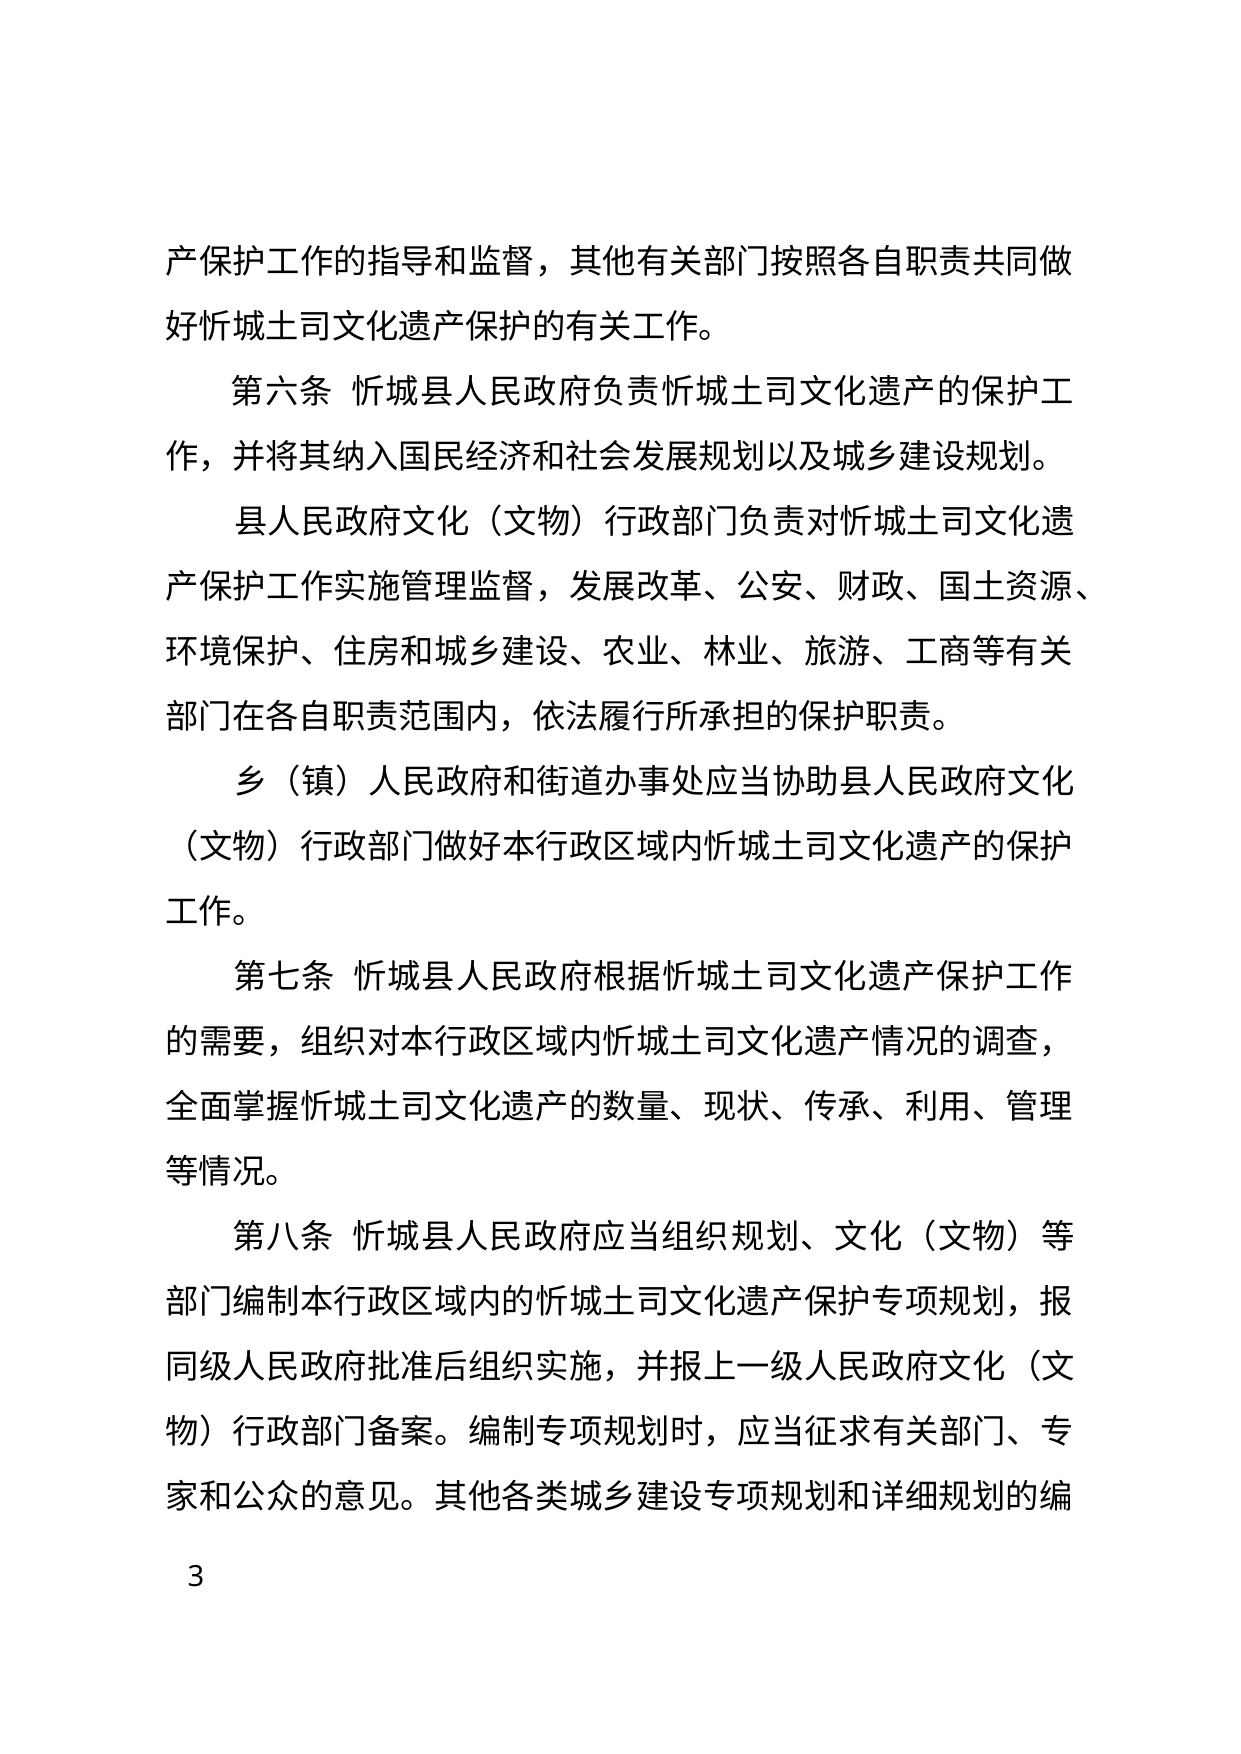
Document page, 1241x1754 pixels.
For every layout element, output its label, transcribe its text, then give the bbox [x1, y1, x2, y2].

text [165, 227, 1075, 357]
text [165, 1202, 1075, 1527]
text 第七条 忻城县人民政府根据忻城土司文化遗产保护工作的需要，组织对本行政区域内忻城土司文化遗产情况的调查，全面掌握忻城土司文化遗产的数量、现状、传承、利用、管理等情况。 [165, 942, 1075, 1202]
text 县人民政府文化（文物）行政部门负责对忻城土司文化遗产保护工作实施管理监督，发展改革、公安、财政、国土资源、环境保护、住房和城乡建设、农业、林业、旅游、工商等有关部门在各自职责范围内，依法履行所承担的保护职责。 [165, 487, 1075, 747]
text 第六条 忻城县人民政府负责忻城土司文化遗产的保护工作，并将其纳入国民经济和社会发展规划以及城乡建设规划。 [165, 357, 1075, 487]
text 乡（镇）人民政府和街道办事处应当协助县人民政府文化（文物）行政部门做好本行政区域内忻城土司文化遗产的保护工作。 [165, 747, 1075, 942]
